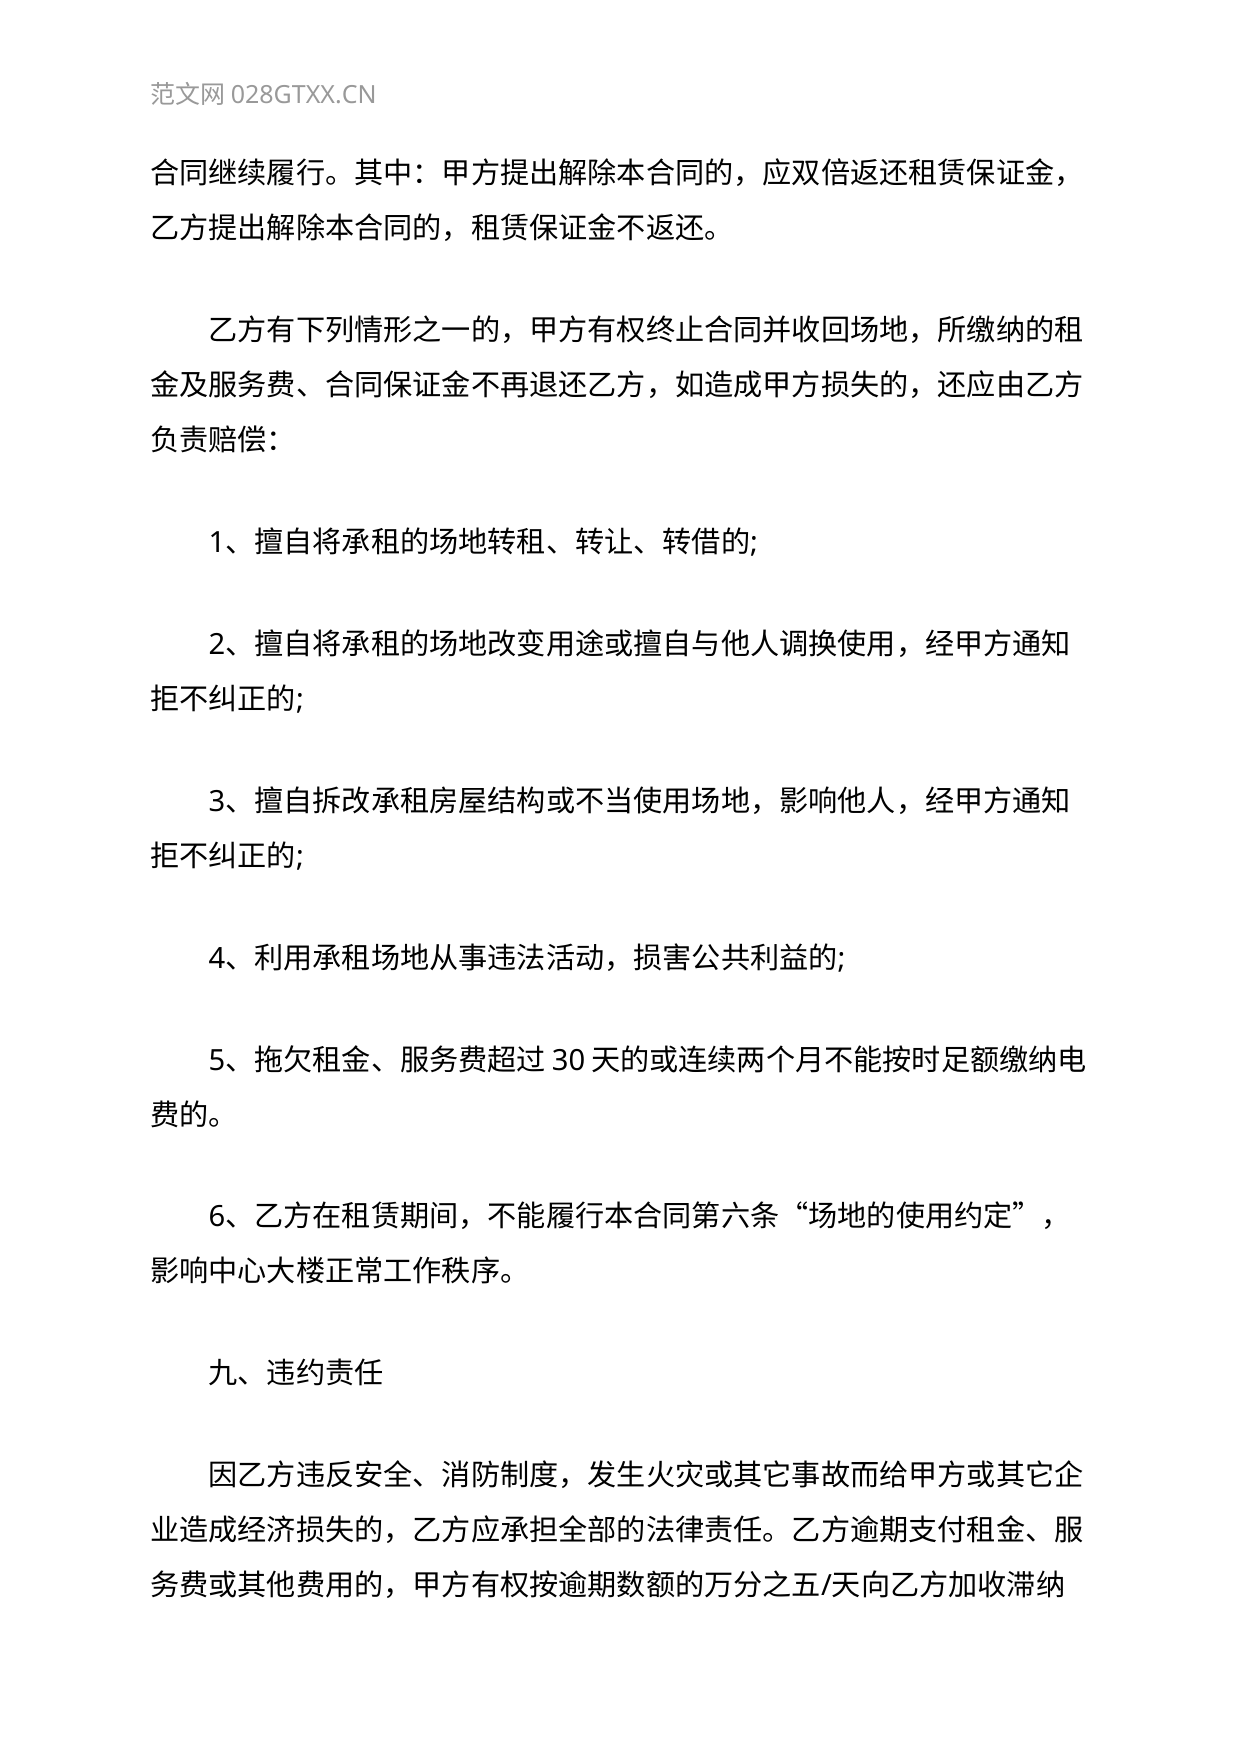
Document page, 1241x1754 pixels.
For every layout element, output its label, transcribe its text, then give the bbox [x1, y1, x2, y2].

text 乙方有下列情形之一的，甲方有权终止合同并收回场地，所缴纳的租金及服务费、合同保证金不再退还乙方，如造成甲方损失的，还应由乙方负责赔偿： [150, 307, 1090, 459]
text 2、擅自将承租的场地改变用途或擅自与他人调换使用，经甲方通知拒不纠正的; [150, 620, 1090, 718]
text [150, 150, 1090, 247]
text 6、乙方在租赁期间，不能履行本合同第六条“场地的使用约定”，影响中心大楼正常工作秩序。 [150, 1193, 1090, 1290]
text 3、擅自拆改承租房屋结构或不当使用场地，影响他人，经甲方通知拒不纠正的; [150, 777, 1090, 874]
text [150, 1451, 1090, 1604]
text 九、违约责任 [150, 1350, 1090, 1392]
text 1、擅自将承租的场地转租、转让、转借的; [150, 518, 1090, 561]
text 4、利用承租场地从事违法活动，损害公共利益的; [150, 934, 1090, 977]
text 5、拖欠租金、服务费超过30天的或连续两个月不能按时足额缴纳电费的。 [150, 1036, 1090, 1133]
